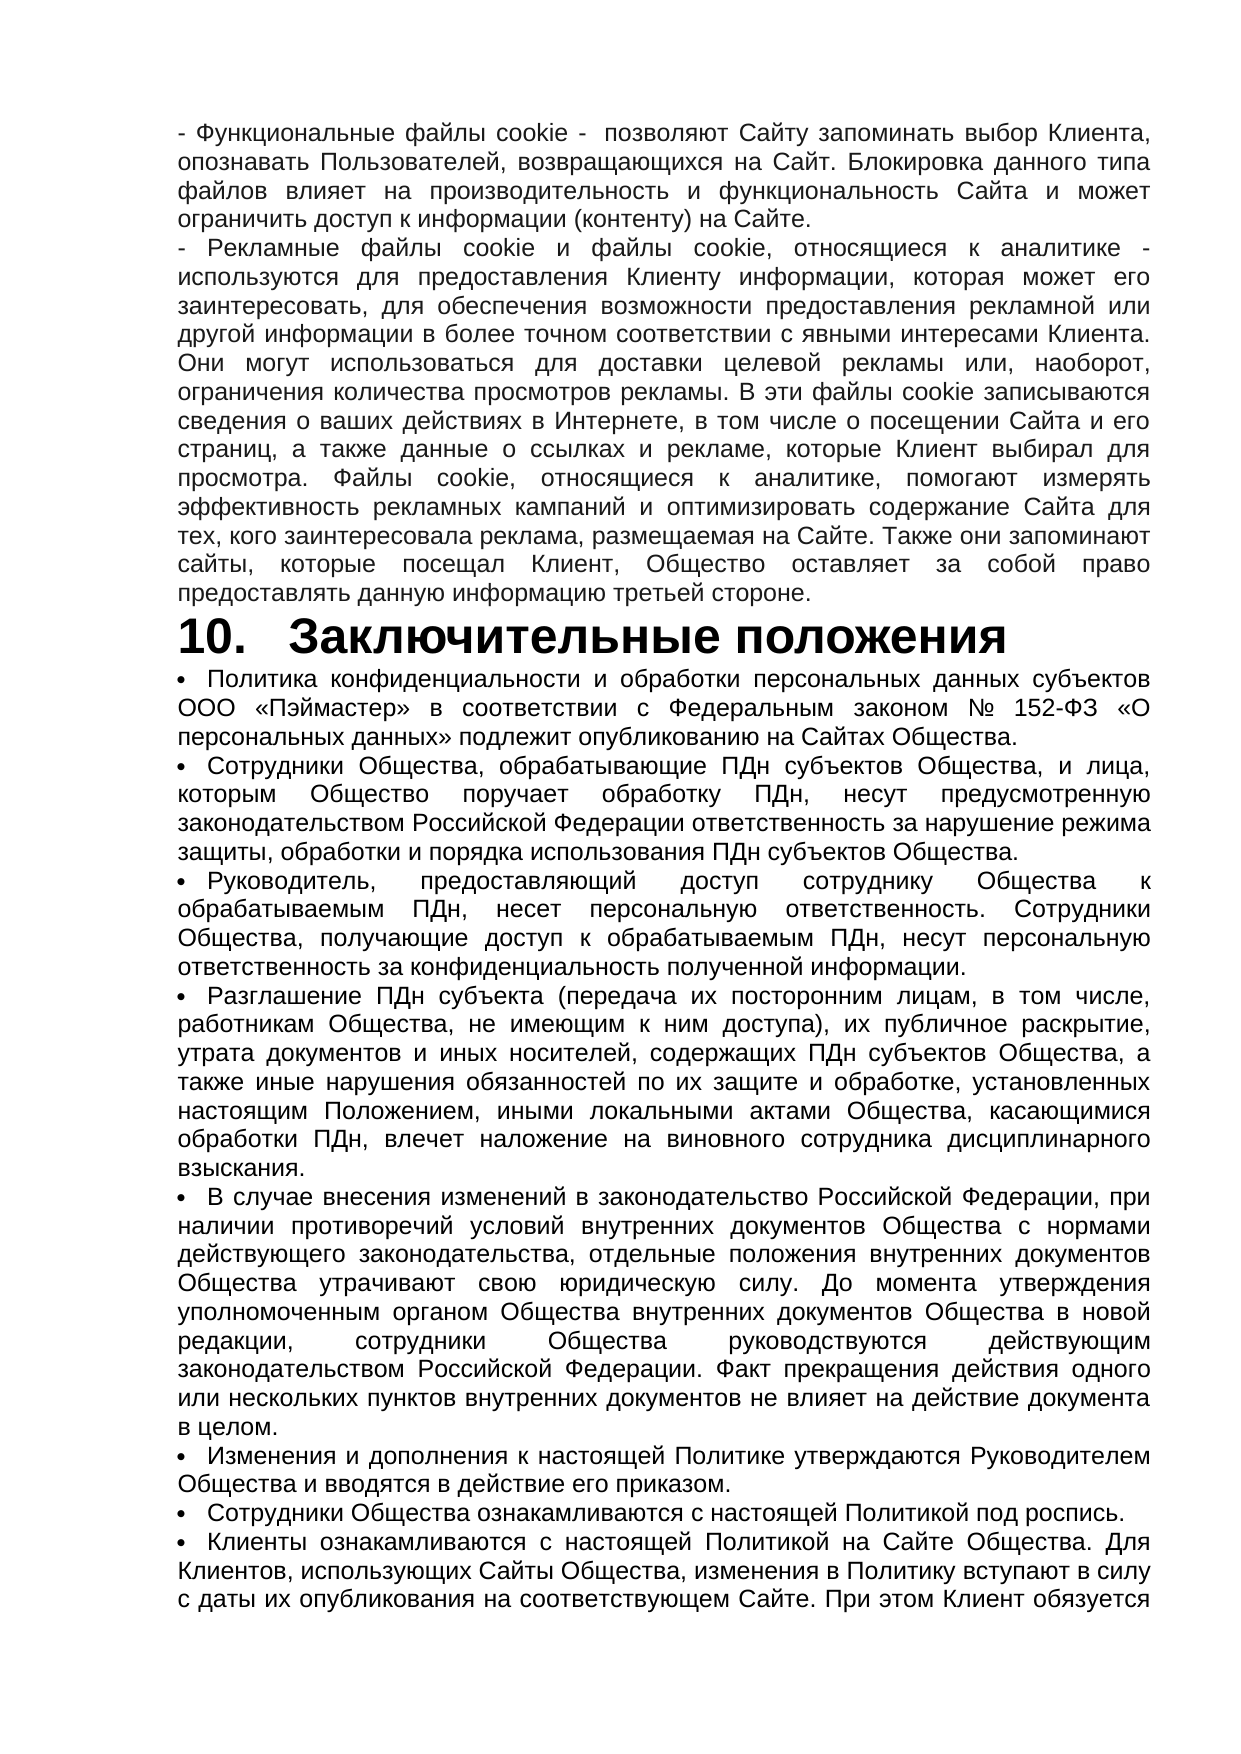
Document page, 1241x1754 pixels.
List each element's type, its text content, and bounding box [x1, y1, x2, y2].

list Разглашение ПДн субъекта (передача их посторонним лицам, в том числе, работникам Общества, не имеющим к ним доступа), их публичное раскрытие, утрата документов и иных носителей, содержащих ПДн субъектов Общества, а также иные нарушения обязанностей по их защите и обработке, установленных настоящим Положением, иными локальными актами Общества, касающимися обработки ПДн, влечет наложение на виновного сотрудника дисциплинарного взыскания. [177, 981, 1152, 1182]
list Сотрудники Общества ознакамливаются с настоящей Политикой под роспись. [177, 1498, 1152, 1527]
text - Рекламные файлы cookie и файлы cookie, относящиеся к аналитике - используются для предоставления Клиенту информации, которая может его заинтересовать, для обеспечения возможности предоставления рекламной или другой информации в более точном соответствии с явными интересами Клиента. Они могут использоваться для доставки целевой рекламы или, наоборот, ограничения количества просмотров рекламы. В эти файлы cookie записываются сведения о ваших действиях в Интернете, в том числе о посещении Сайта и его страниц, а также данные о ссылках и рекламе, которые Клиент выбирал для просмотра. Файлы cookie, относящиеся к аналитике, помогают измерять эффективность рекламных кампаний и оптимизировать содержание Сайта для тех, кого заинтересовала реклама, размещаемая на Сайте. Также они запоминают сайты, которые посещал Клиент, Общество оставляет за собой право предоставлять данную информацию третьей стороне. [177, 233, 1152, 607]
list Политика конфиденциальности и обработки персональных данных субъектов ООО «Пэймастер» в соответствии с Федеральным законом № 152-ФЗ «О персональных данных» подлежит опубликованию на Сайтах Общества. [177, 664, 1152, 751]
list Изменения и дополнения к настоящей Политике утверждаются Руководителем Общества и вводятся в действие его приказом. [177, 1441, 1152, 1498]
list Руководитель, предоставляющий доступ сотруднику Общества к обрабатываемым ПДн, несет персональную ответственность. Сотрудники Общества, получающие доступ к обрабатываемым ПДн, несут персональную ответственность за конфиденциальность полученной информации. [177, 866, 1152, 981]
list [177, 1527, 1152, 1613]
list Сотрудники Общества, обрабатывающие ПДн субъектов Общества, и лица, которым Общество поручает обработку ПДн, несут предусмотренную законодательством Российской Федерации ответственность за нарушение режима защиты, обработки и порядка использования ПДн субъектов Общества. [177, 751, 1152, 866]
text 10. Заключительные положения [177, 607, 1152, 664]
list В случае внесения изменений в законодательство Российской Федерации, при наличии противоречий условий внутренних документов Общества с нормами действующего законодательства, отдельные положения внутренних документов Общества утрачивают свою юридическую силу. До момента утверждения уполномоченным органом Общества внутренних документов Общества в новой редакции, сотрудники Общества руководствуются действующим законодательством Российской Федерации. Факт прекращения действия одного или нескольких пунктов внутренних документов не влияет на действие документа в целом. [177, 1182, 1152, 1441]
text - Функциональные файлы cookie - позволяют Сайту запоминать выбор Клиента, опознавать Пользователей, возвращающихся на Сайт. Блокировка данного типа файлов влияет на производительность и функциональность Сайта и может ограничить доступ к информации (контенту) на Сайте. [177, 118, 1152, 233]
